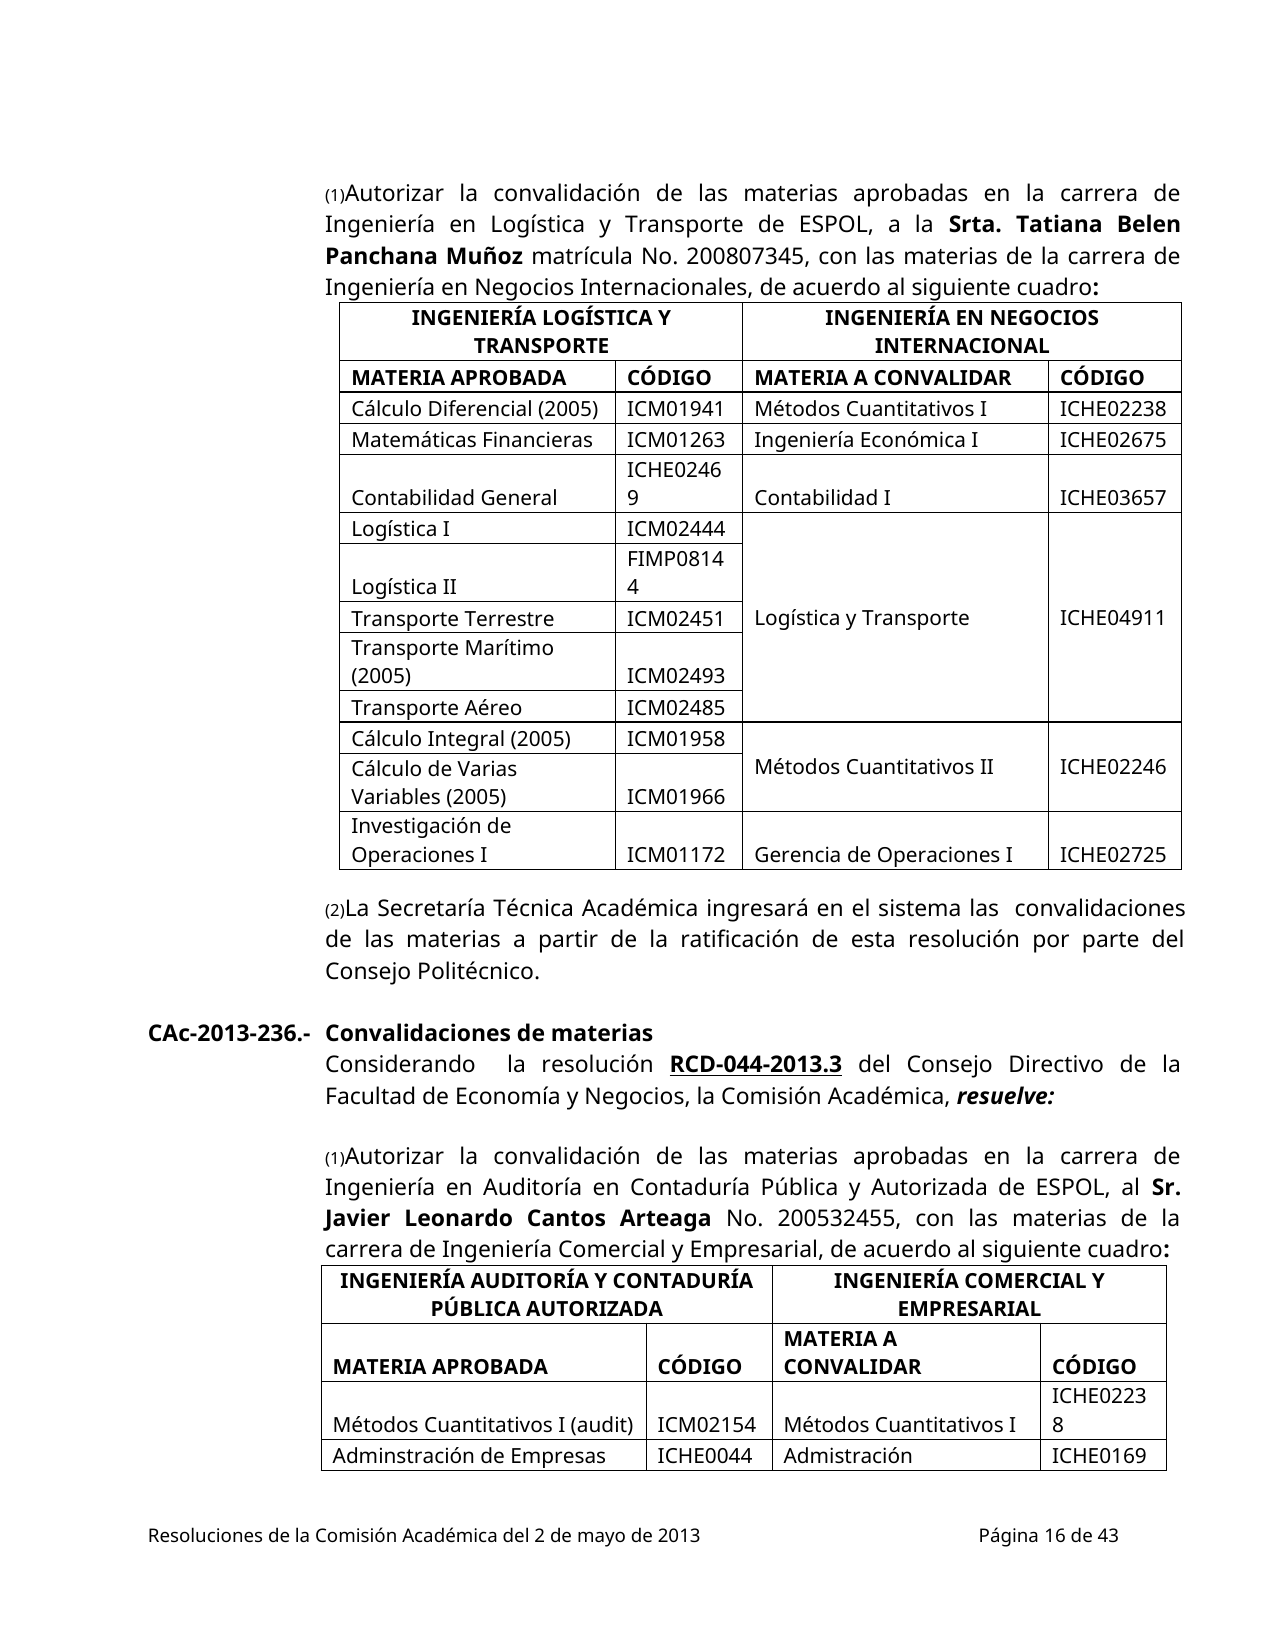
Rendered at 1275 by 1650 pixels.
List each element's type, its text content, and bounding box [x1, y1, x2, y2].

table_cell Matemáticas Financieras [340, 424, 615, 454]
table_cell ICM02444 [616, 513, 742, 543]
table_cell Investigación de Operaciones I [340, 812, 615, 868]
table_cell CÓDIGO [647, 1324, 772, 1381]
table_cell Cálculo de Varias Variables (2005) [340, 754, 615, 811]
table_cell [322, 1440, 646, 1470]
table_cell Transporte Aéreo [340, 691, 615, 721]
table_cell ICHE02246 [1049, 723, 1181, 811]
table_header INGENIERÍA COMERCIAL Y EMPRESARIAL [773, 1266, 1166, 1323]
table_cell MATERIA A CONVALIDAR [773, 1324, 1040, 1381]
table_cell ICHE01693 [1041, 1440, 1166, 1470]
table_cell Métodos Cuantitativos I [743, 393, 1048, 423]
table_cell ICHE02238 [1041, 1382, 1166, 1438]
table_header INGENIERÍA AUDITORÍA Y CONTADURÍA PÚBLICA AUTORIZADA [322, 1266, 772, 1323]
table_cell ICM02493 [616, 633, 742, 690]
table_cell Admistración [773, 1440, 1040, 1470]
table_cell CÓDIGO [1041, 1324, 1166, 1381]
table_cell ICHE02238 [1049, 393, 1181, 423]
table_cell Logística I [340, 513, 615, 543]
table_header INGENIERÍA LOGÍSTICA Y TRANSPORTE [340, 303, 742, 360]
table_cell ICHE02675 [1049, 424, 1181, 454]
table_cell ICM01958 [616, 723, 742, 753]
table_cell ICM02154 [647, 1382, 772, 1438]
text (1)Autorizar la convalidación de las materias aprobadas en la carrera de Ingeniería en Logística y Transporte de ESPOL, a la Srta. Tatiana Belen Panchana Muñoz matrícula No. 200807345, con las materias de la carrera de Ingeniería en Negocios Internacionales, de acuerdo al siguiente cuadro: [325, 177, 1181, 302]
table_cell Métodos Cuantitativos I (audit) [322, 1382, 646, 1438]
table_cell Cálculo Integral (2005) [340, 723, 615, 753]
text CAc-2013-236.- Convalidaciones de materias [148, 1017, 1186, 1048]
table_cell ICM02451 [616, 602, 742, 632]
table_cell ICHE04911 [1049, 513, 1181, 721]
table_cell Logística y Transporte [743, 513, 1048, 721]
text (1)Autorizar la convalidación de las materias aprobadas en la carrera de Ingeniería en Auditoría en Contaduría Pública y Autorizada de ESPOL, al Sr. Javier Leonardo Cantos Arteaga No. 200532455, con las materias de la carrera de Ingeniería Comercial y Empresarial, de acuerdo al siguiente cuadro: [325, 1140, 1181, 1265]
table_cell ICHE00448 [647, 1440, 772, 1470]
table_cell FIMP08144 [616, 544, 742, 601]
table_cell MATERIA APROBADA [340, 361, 615, 391]
text (2)La Secretaría Técnica Académica ingresará en el sistema las convalidaciones de las materias a partir de la ratificación de esta resolución por parte del Consejo Politécnico. [325, 892, 1186, 986]
table_cell Métodos Cuantitativos I [773, 1382, 1040, 1438]
table_cell CÓDIGO [616, 361, 742, 391]
table_cell MATERIA APROBADA [322, 1324, 646, 1381]
table_cell ICHE02469 [616, 455, 742, 512]
table_cell Contabilidad General [340, 455, 615, 512]
table_cell Métodos Cuantitativos II [743, 723, 1048, 811]
table_cell CÓDIGO [1049, 361, 1181, 391]
table_cell Gerencia de Operaciones I [743, 812, 1048, 868]
table_cell Transporte Marítimo (2005) [340, 633, 615, 690]
table_cell Logística II [340, 544, 615, 601]
table_cell MATERIA A CONVALIDAR [743, 361, 1048, 391]
table_cell Cálculo Diferencial (2005) [340, 393, 615, 423]
table_cell Ingeniería Económica I [743, 424, 1048, 454]
text Considerando la resolución RCD-044-2013.3 del Consejo Directivo de la Facultad de Economía y Negocios, la Comisión Académica, resuelve: [325, 1048, 1181, 1111]
table_cell ICM01941 [616, 393, 742, 423]
table_cell ICHE02725 [1049, 812, 1181, 868]
table_cell Contabilidad I [743, 455, 1048, 512]
table_cell ICM02485 [616, 691, 742, 721]
table_cell ICHE03657 [1049, 455, 1181, 512]
table_cell ICM01966 [616, 754, 742, 811]
table_cell ICM01172 [616, 812, 742, 868]
table_header INGENIERÍA EN NEGOCIOS INTERNACIONAL [743, 303, 1181, 360]
table_cell Transporte Terrestre [340, 602, 615, 632]
table_cell ICM01263 [616, 424, 742, 454]
